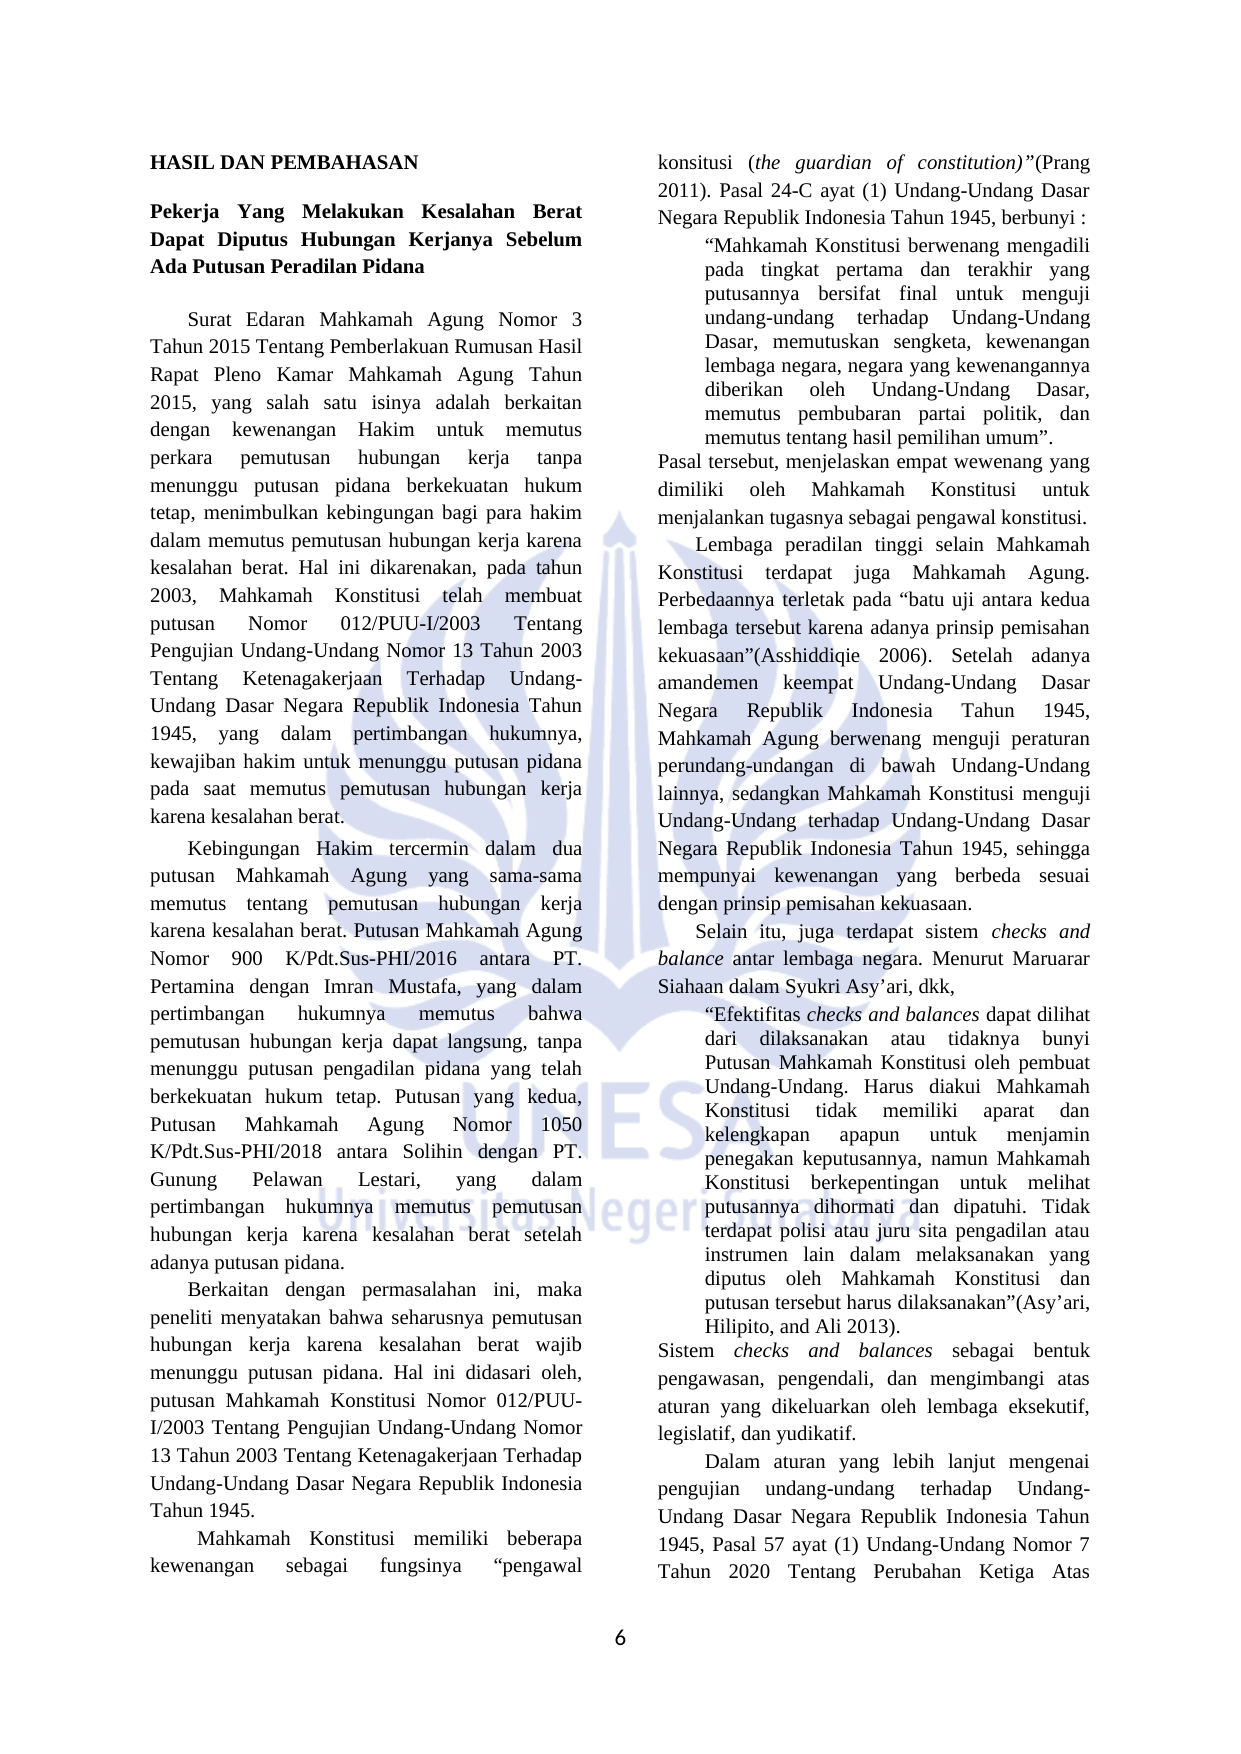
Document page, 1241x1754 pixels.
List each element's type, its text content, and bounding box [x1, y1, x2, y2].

text “Mahkamah Konstitusi berwenang mengadili pada tingkat pertama dan terakhir yang putusannya bersifat final untuk menguji undang-undang terhadap Undang-Undang Dasar, memutuskan sengketa, kewenangan lembaga negara, negara yang kewenangannya diberikan oleh Undang-Undang Dasar, memutus pembubaran partai politik, dan memutus tentang hasil pemilihan umum”. [704, 233, 1090, 449]
text Pasal tersebut, menjelaskan empat wewenang yang dimiliki oleh Mahkamah Konstitusi untuk menjalankan tugasnya sebagai pengawal konstitusi. [658, 449, 1090, 529]
text HASIL DAN PEMBAHASAN [150, 150, 583, 174]
text Sistem checks and balances sebagai bentuk pengawasan, pengendali, dan mengimbangi atas aturan yang dikeluarkan oleh lembaga eksekutif, legislatif, dan yudikatif. [658, 1338, 1090, 1445]
text Berkaitan dengan permasalahan ini, maka peneliti menyatakan bahwa seharusnya pemutusan hubungan kerja karena kesalahan berat wajib menunggu putusan pidana. Hal ini didasari oleh, putusan Mahkamah Konstitusi Nomor 012/PUU-I/2003 Tentang Pengujian Undang-Undang Nomor 13 Tahun 2003 Tentang Ketenagakerjaan Terhadap Undang-Undang Dasar Negara Republik Indonesia Tahun 1945. [150, 1277, 583, 1522]
text Mahkamah Konstitusi memiliki beberapa kewenangan sebagai fungsinya “pengawal konsitusi (the guardian of constitution)”(Prang 2011). Pasal 24-C ayat (1) Undang-Undang Dasar Negara Republik Indonesia Tahun 1945, berbunyi : [150, 1526, 583, 1577]
text Selain itu, juga terdapat sistem checks and balance antar lembaga negara. Menurut Maruarar Siahaan dalam Syukri Asy’ari, dkk, [658, 919, 1090, 998]
text “Efektifitas checks and balances dapat dilihat dari dilaksanakan atau tidaknya bunyi Putusan Mahkamah Konstitusi oleh pembuat Undang-Undang. Harus diakui Mahkamah Konstitusi tidak memiliki aparat dan kelengkapan apapun untuk menjamin penegakan keputusannya, namun Mahkamah Konstitusi berkepentingan untuk melihat putusannya dihormati dan dipatuhi. Tidak terdapat polisi atau juru sita pengadilan atau instrumen lain dalam melaksanakan yang diputus oleh Mahkamah Konstitusi dan putusan tersebut harus dilaksanakan”(Asy’ari, Hilipito, and Ali 2013). [704, 1001, 1090, 1338]
text Lembaga peradilan tinggi selain Mahkamah Konstitusi terdapat juga Mahkamah Agung. Perbedaannya terletak pada “batu uji antara kedua lembaga tersebut karena adanya prinsip pemisahan kekuasaan”(Asshiddiqie 2006). Setelah adanya amandemen keempat Undang-Undang Dasar Negara Republik Indonesia Tahun 1945, Mahkamah Agung berwenang menguji peraturan perundang-undangan di bawah Undang-Undang lainnya, sedangkan Mahkamah Konstitusi menguji Undang-Undang terhadap Undang-Undang Dasar Negara Republik Indonesia Tahun 1945, sehingga mempunyai kewenangan yang berbeda sesuai dengan prinsip pemisahan kekuasaan. [658, 532, 1090, 915]
text Mahkamah Konstitusi memiliki beberapa kewenangan sebagai fungsinya “pengawal konsitusi (the guardian of constitution)”(Prang 2011). Pasal 24-C ayat (1) Undang-Undang Dasar Negara Republik Indonesia Tahun 1945, berbunyi : [658, 150, 1090, 229]
text Pekerja Yang Melakukan Kesalahan Berat Dapat Diputus Hubungan Kerjanya Sebelum Ada Putusan Peradilan Pidana [150, 199, 583, 278]
text Surat Edaran Mahkamah Agung Nomor 3 Tahun 2015 Tentang Pemberlakuan Rumusan Hasil Rapat Pleno Kamar Mahkamah Agung Tahun 2015, yang salah satu isinya adalah berkaitan dengan kewenangan Hakim untuk memutus perkara pemutusan hubungan kerja tanpa menunggu putusan pidana berkekuatan hukum tetap, menimbulkan kebingungan bagi para hakim dalam memutus pemutusan hubungan kerja karena kesalahan berat. Hal ini dikarenakan, pada tahun 2003, Mahkamah Konstitusi telah membuat putusan Nomor 012/PUU-I/2003 Tentang Pengujian Undang-Undang Nomor 13 Tahun 2003 Tentang Ketenagakerjaan Terhadap Undang-Undang Dasar Negara Republik Indonesia Tahun 1945, yang dalam pertimbangan hukumnya, kewajiban hakim untuk menunggu putusan pidana pada saat memutus pemutusan hubungan kerja karena kesalahan berat. [150, 307, 583, 828]
text Kebingungan Hakim tercermin dalam dua putusan Mahkamah Agung yang sama-sama memutus tentang pemutusan hubungan kerja karena kesalahan berat. Putusan Mahkamah Agung Nomor 900 K/Pdt.Sus-PHI/2016 antara PT. Pertamina dengan Imran Mustafa, yang dalam pertimbangan hukumnya memutus bahwa pemutusan hubungan kerja dapat langsung, tanpa menunggu putusan pengadilan pidana yang telah berkekuatan hukum tetap. Putusan yang kedua, Putusan Mahkamah Agung Nomor 1050 K/Pdt.Sus-PHI/2018 antara Solihin dengan PT. Gunung Pelawan Lestari, yang dalam pertimbangan hukumnya memutus pemutusan hubungan kerja karena kesalahan berat setelah adanya putusan pidana. [150, 836, 583, 1274]
